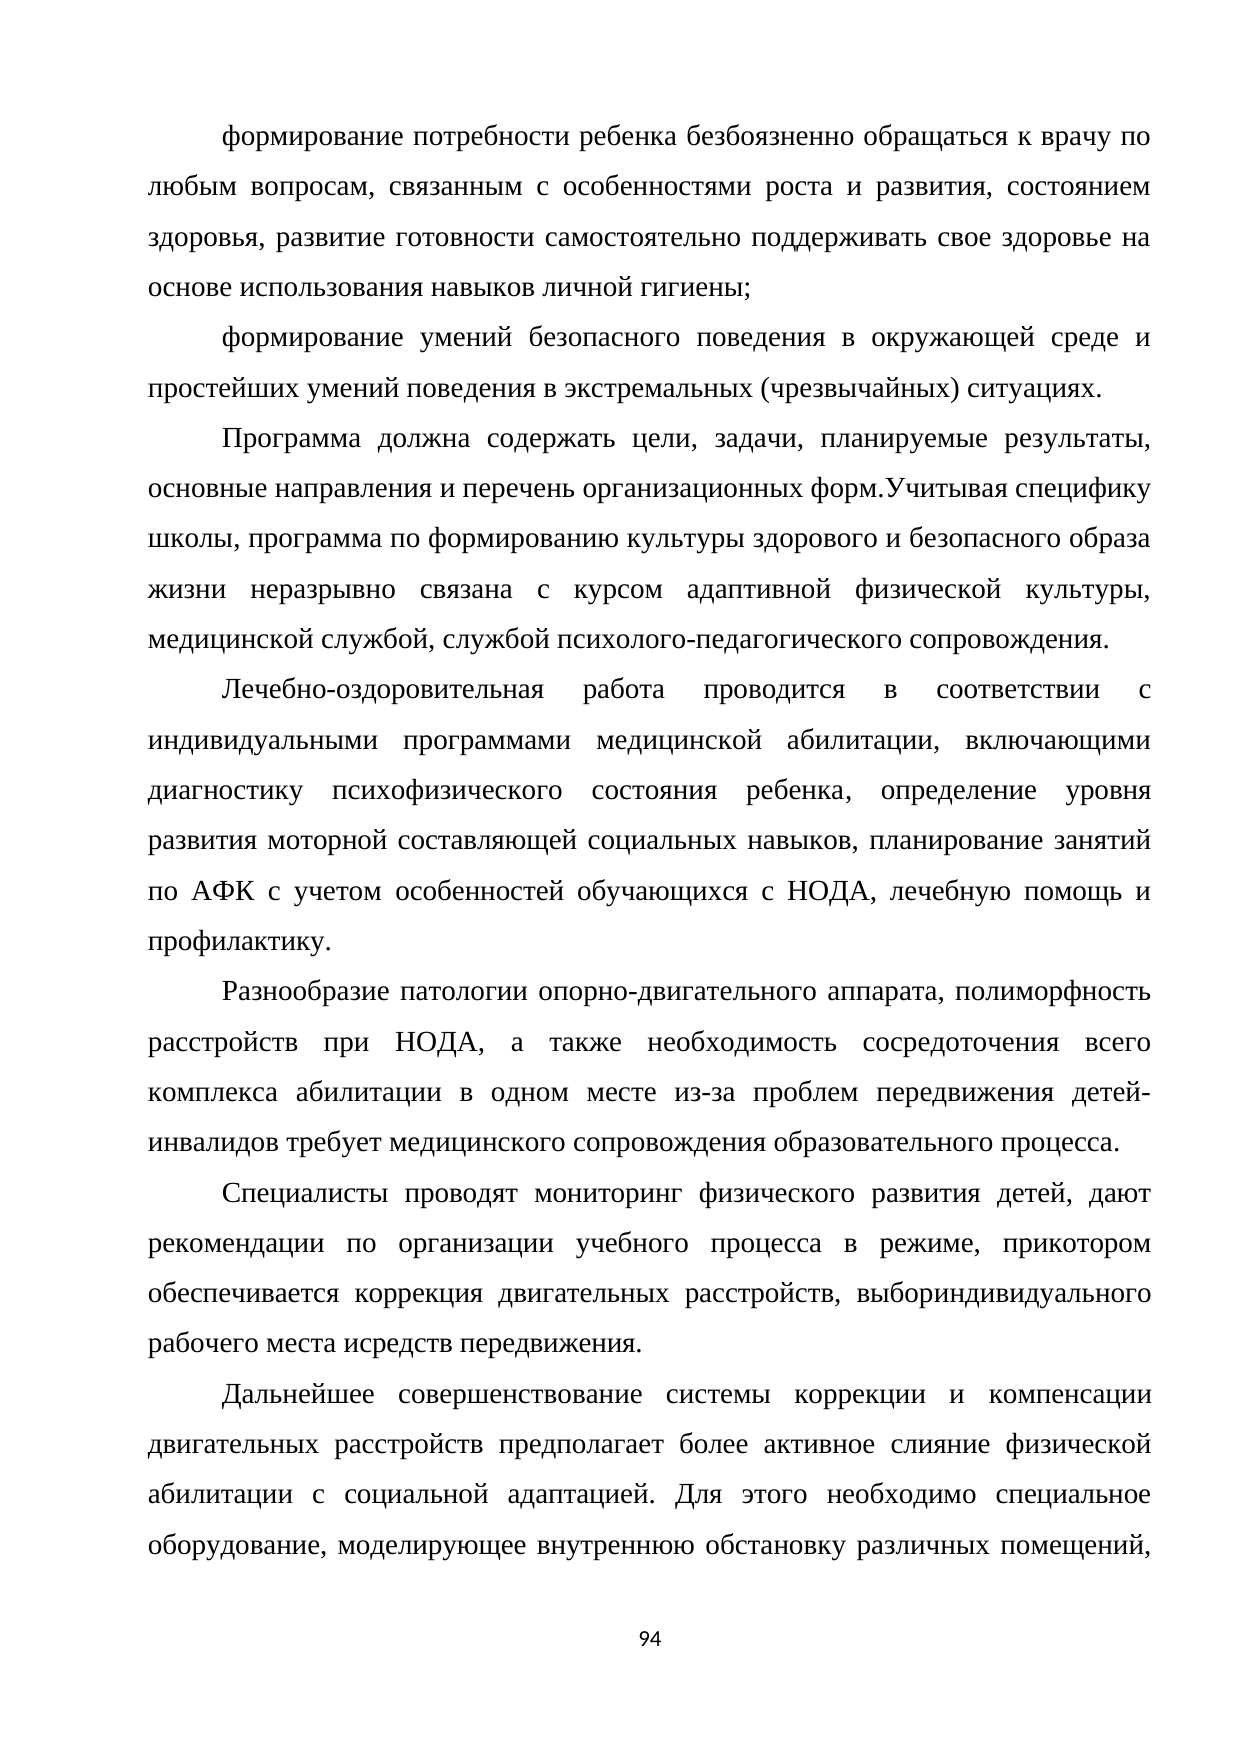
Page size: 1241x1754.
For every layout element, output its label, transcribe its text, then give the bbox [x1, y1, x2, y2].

text Лечебно-оздоровительная работа проводится в соответствии с индивидуальными программами медицинской абилитации, включающими диагностику психофизического состояния ребенка, определение уровня развития моторной составляющей социальных навыков, планирование занятий по АФК с учетом особенностей обучающихся с НОДА, лечебную помощь и профилактику. [148, 672, 1152, 957]
text Специалисты проводят мониторинг физического развития детей, дают рекомендации по организации учебного процесса в режиме, прикотором обеспечивается коррекция двигательных расстройств, выбориндивидуального рабочего места исредств передвижения. [148, 1175, 1152, 1359]
text формирование умений безопасного поведения в окружающей среде и простейших умений поведения в экстремальных (чрезвычайных) ситуациях. [148, 319, 1152, 403]
text формирование потребности ребенка безбоязненно обращаться к врачу по любым вопросам, связанным с особенностями роста и развития, состоянием здоровья, развитие готовности самостоятельно поддерживать свое здоровье на основе использования навыков личной гигиены; [148, 118, 1152, 303]
text Разнообразие патологии опорно-двигательного аппарата, полиморфность расстройств при НОДА, а также необходимость сосредоточения всего комплекса абилитации в одном месте из-за проблем передвижения детей-инвалидов требует медицинского сопровождения образовательного процесса. [148, 973, 1152, 1158]
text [148, 1376, 1152, 1560]
text Программа должна содержать цели, задачи, планируемые результаты, основные направления и перечень организационных форм.Учитывая специфику школы, программа по формированию культуры здорового и безопасного образа жизни неразрывно связана с курсом адаптивной физической культуры, медицинской службой, службой психолого-педагогического сопровождения. [148, 420, 1152, 655]
